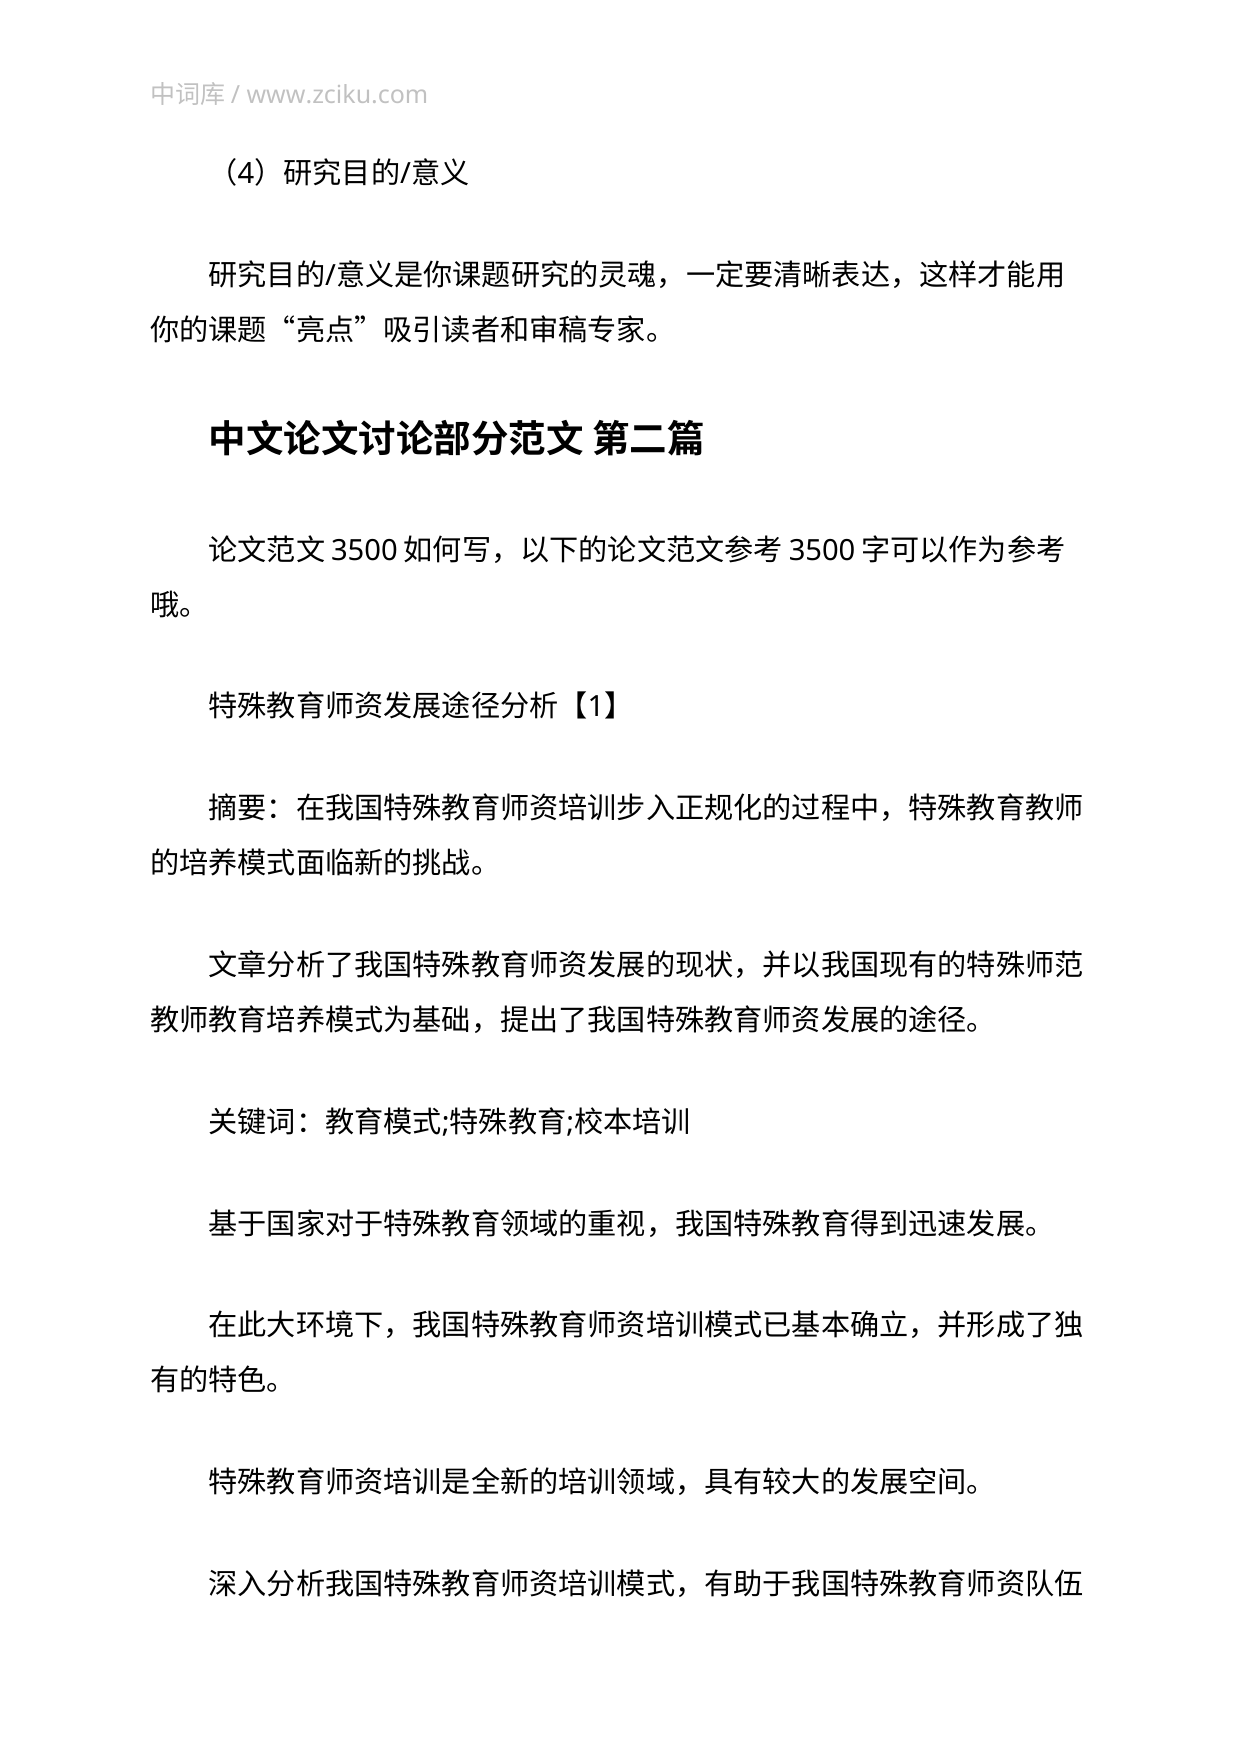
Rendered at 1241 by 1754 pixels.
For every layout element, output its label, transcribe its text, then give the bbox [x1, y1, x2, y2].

text 文章分析了我国特殊教育师资发展的现状，并以我国现有的特殊师范教师教育培养模式为基础，提出了我国特殊教育师资发展的途径。 [150, 942, 1090, 1039]
text 在此大环境下，我国特殊教育师资培训模式已基本确立，并形成了独有的特色。 [150, 1302, 1090, 1399]
text 摘要：在我国特殊教育师资培训步入正规化的过程中，特殊教育教师的培养模式面临新的挑战。 [150, 785, 1090, 882]
text 论文范文3500如何写，以下的论文范文参考3500字可以作为参考哦。 [150, 526, 1090, 623]
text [150, 1560, 1090, 1603]
text 特殊教育师资发展途径分析【1】 [150, 683, 1090, 725]
text 研究目的/意义是你课题研究的灵魂，一定要清晰表达，这样才能用你的课题“亮点”吸引读者和审稿专家。 [150, 252, 1090, 349]
text 基于国家对于特殊教育领域的重视，我国特殊教育得到迅速发展。 [150, 1200, 1090, 1242]
text 中文论文讨论部分范文 第二篇 [150, 409, 1090, 463]
text 特殊教育师资培训是全新的培训领域，具有较大的发展空间。 [150, 1459, 1090, 1501]
text （4）研究目的/意义 [150, 150, 1090, 192]
text 关键词：教育模式;特殊教育;校本培训 [150, 1098, 1090, 1141]
